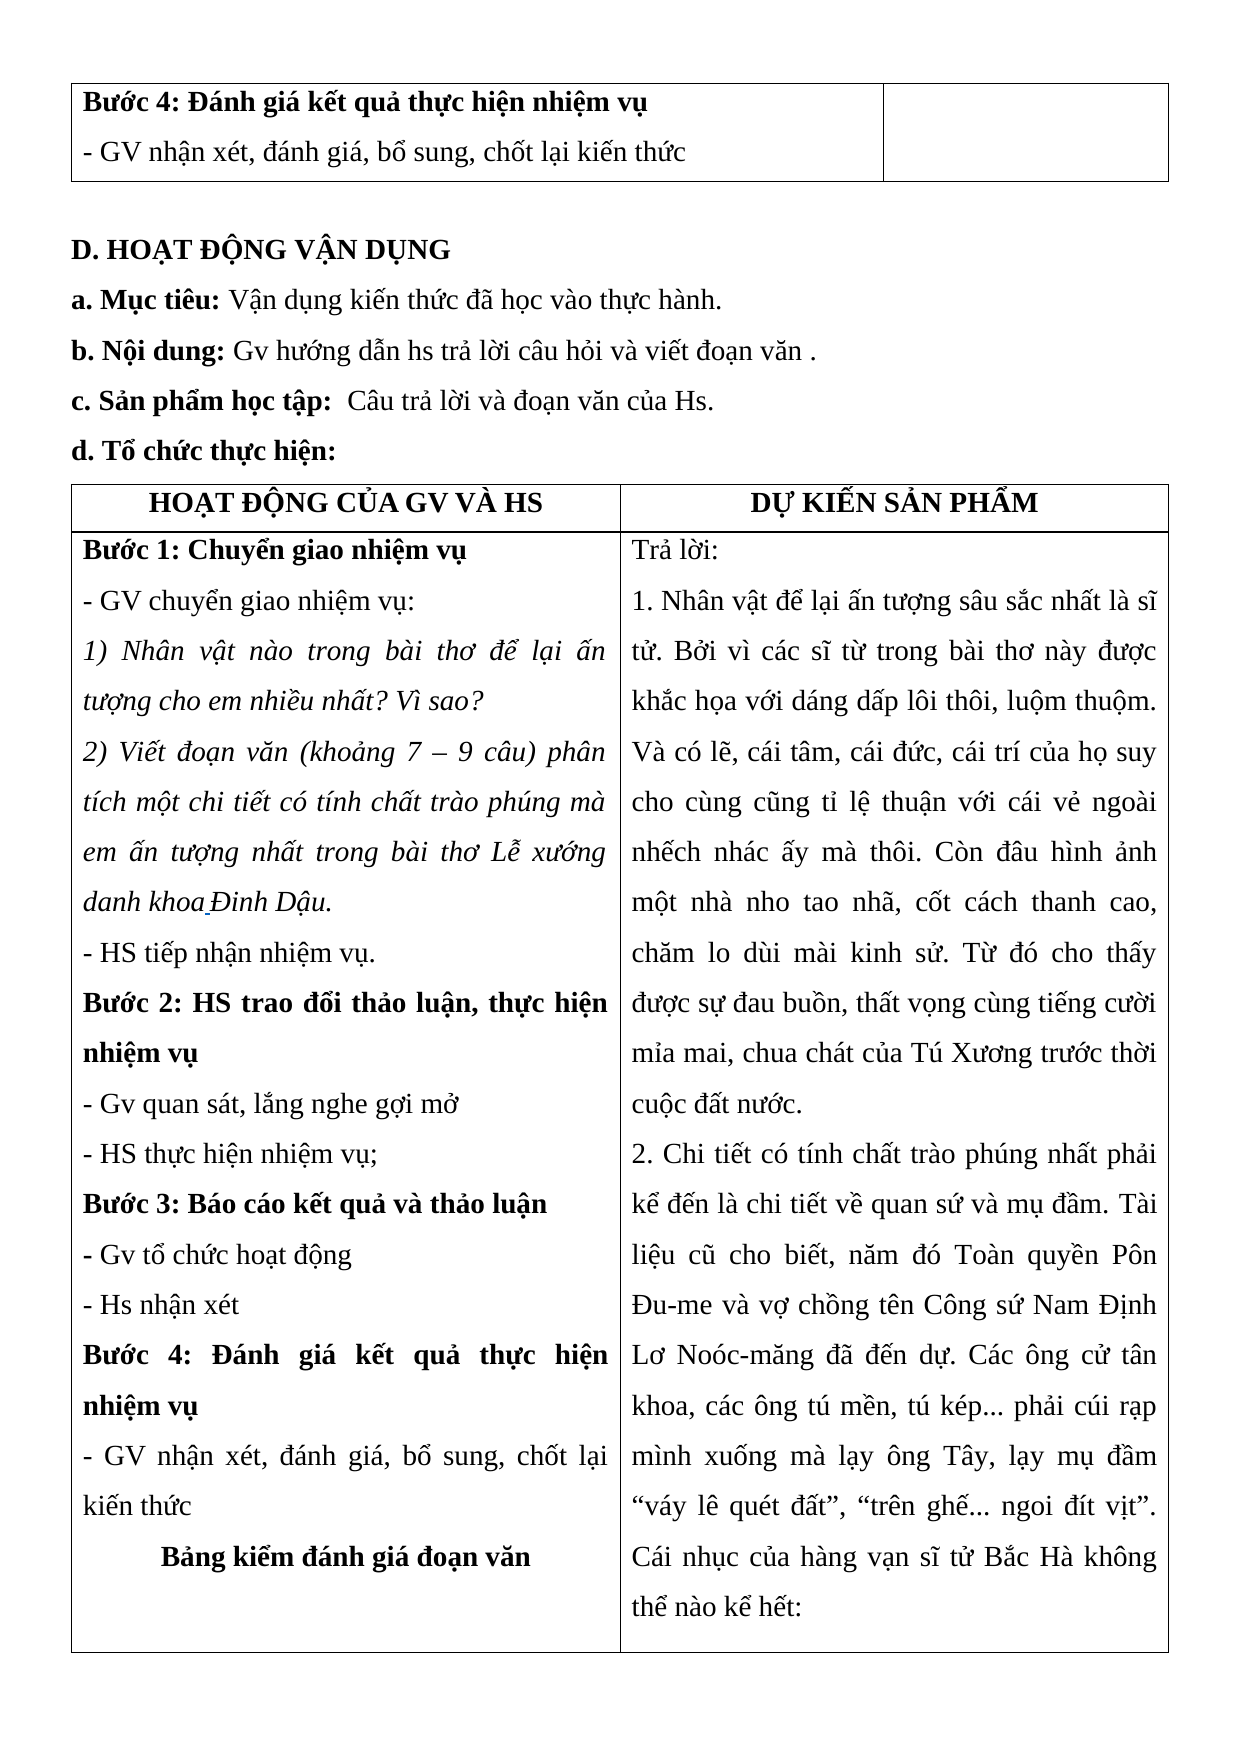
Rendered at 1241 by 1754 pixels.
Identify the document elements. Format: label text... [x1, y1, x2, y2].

text d. Tổ chức thực hiện:200 [71, 433, 1169, 467]
table_header DỰ KIẾN SẢN PHẨM [621, 485, 1168, 531]
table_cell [621, 533, 1168, 1652]
text D. HOẠT ĐỘNG VẬN DỤNG [71, 232, 1169, 266]
text b. Nội dung: Gv hướng dẫn hs trả lời câu hỏi và viết đoạn văn . [71, 333, 1169, 366]
table_cell [884, 84, 1168, 181]
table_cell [72, 84, 883, 181]
text a. Mục tiêu: Vận dụng kiến thức đã học vào thực hành. [71, 282, 1169, 316]
table_header HOẠT ĐỘNG CỦA GV VÀ HS [72, 485, 620, 531]
text c. Sản phẩm học tập: Câu trả lời và đoạn văn của Hs. [71, 383, 1169, 417]
